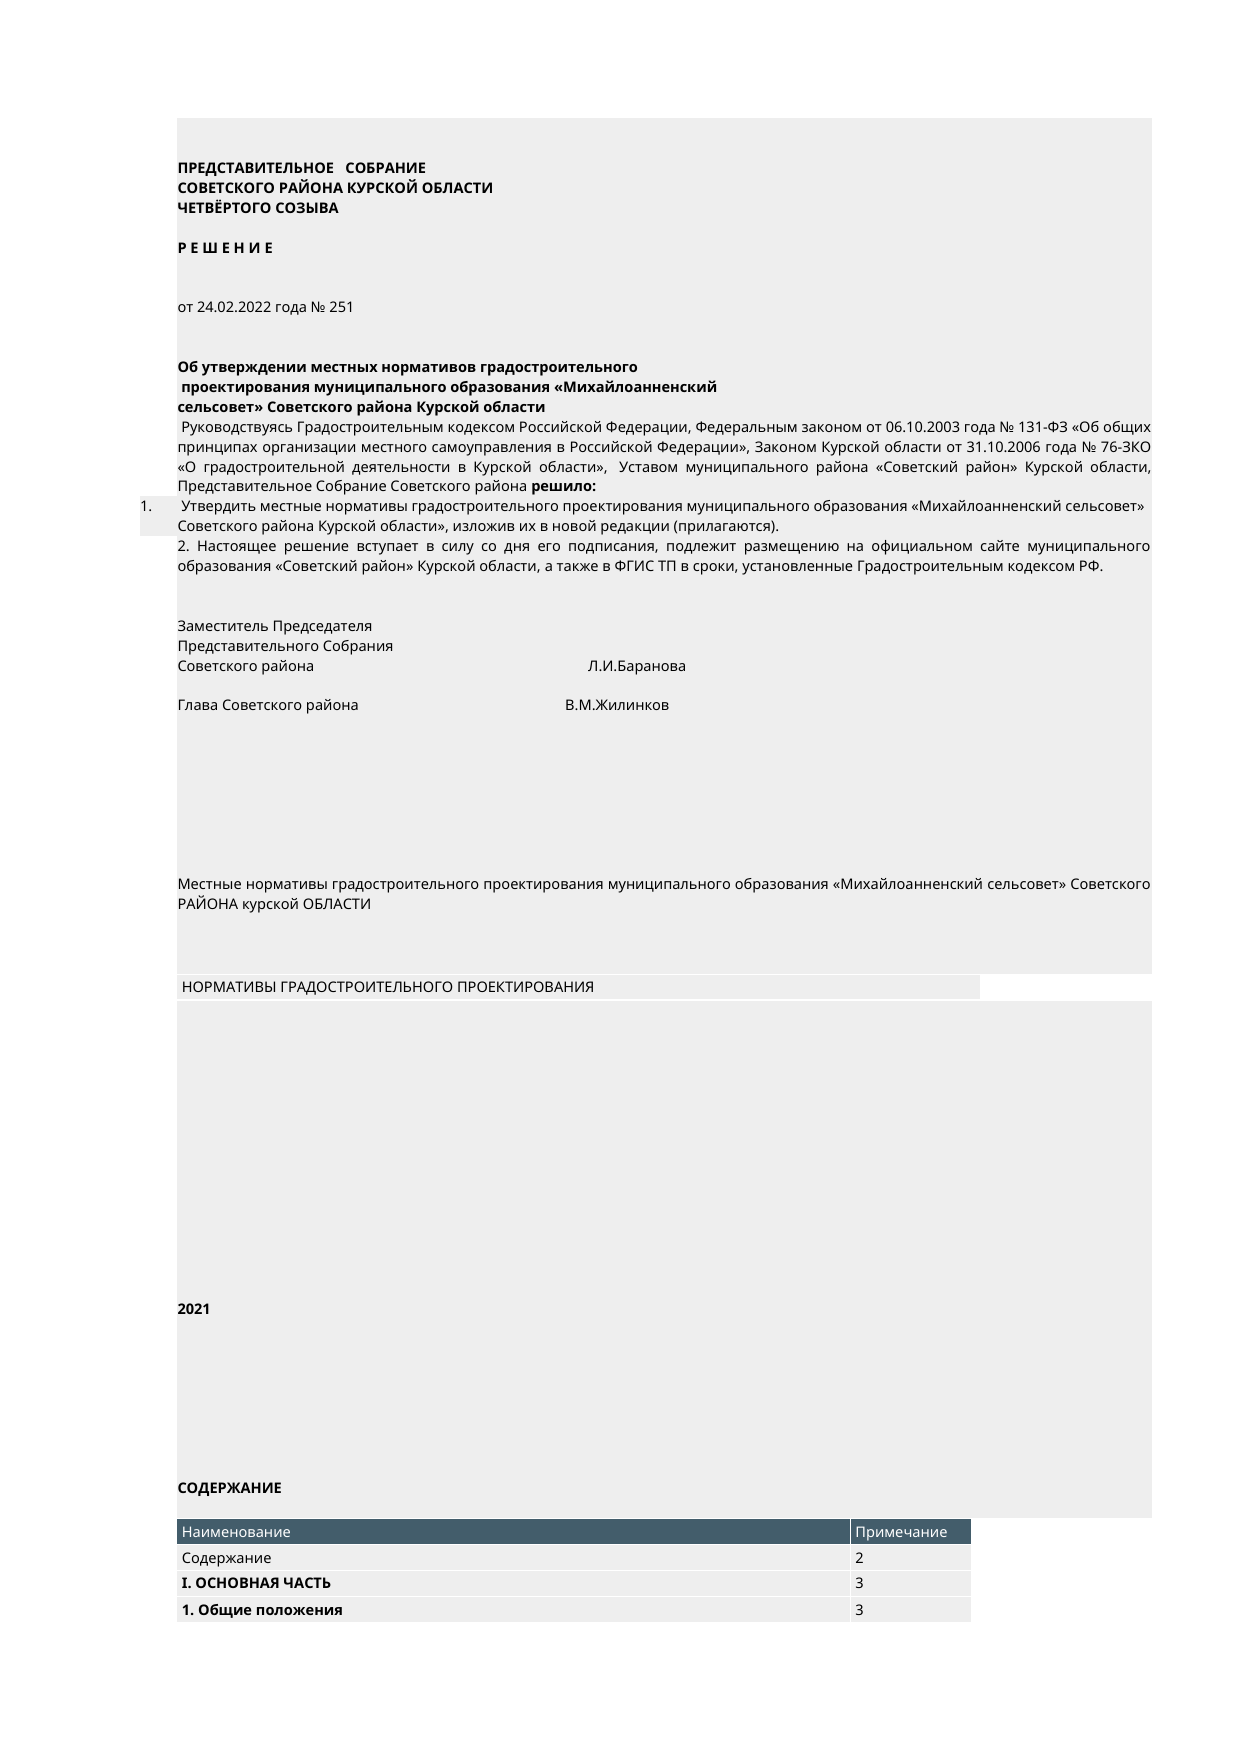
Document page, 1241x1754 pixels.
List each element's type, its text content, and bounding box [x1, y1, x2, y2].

text ЧЕТВЁРТОГО СОЗЫВА [177, 198, 1152, 218]
table_cell I. ОСНОВНАЯ ЧАСТЬ [177, 1571, 850, 1596]
table_cell 1. Общие положения [177, 1597, 850, 1622]
text проектирования муниципального образования «Михайлоанненский [177, 377, 1152, 397]
text сельсовет» Советского района Курской области [177, 397, 1152, 417]
text 2021 [177, 1299, 1152, 1319]
table_cell 3 [851, 1571, 971, 1596]
text ПРЕДСТАВИТЕЛЬНОЕ СОБРАНИЕ [177, 158, 1152, 178]
text Представительного Собрания [177, 635, 1152, 655]
text Р Е Ш Е Н И Е [177, 237, 1152, 257]
text Руководствуясь Градостроительным кодексом Российской Федерации, Федеральным законом от 06.10.2003 года № 131-ФЗ «Об общих принципах организации местного самоуправления в Российской Федерации», Законом Курской области от 31.10.2006 года № 76-ЗКО «О градостроительной деятельности в Курской области», Уставом муниципального района «Советский район» Курской области, Представительное Собрание Советского района решило: [177, 417, 1152, 496]
text 2. Настоящее решение вступает в силу со дня его подписания, подлежит размещению на официальном сайте муниципального образования «Советский район» Курской области, а также в ФГИС ТП в сроки, установленные Градостроительным кодексом РФ. [177, 536, 1152, 576]
text Советского района Л.И.Баранова [177, 655, 1152, 675]
text от 24.02.2022 года № 251 [177, 297, 1152, 317]
text Заместитель Председателя [177, 616, 1152, 635]
table_header Наименование [177, 1519, 850, 1544]
text Местные нормативы градостроительного проектирования муниципального образования «Михайлоанненский сельсовет» Советского РАЙОНА курской ОБЛАСТИ [177, 874, 1152, 914]
text Об утверждении местных нормативов градостроительного [177, 357, 1152, 377]
table_cell 3 [851, 1597, 971, 1622]
table_header Примечание [851, 1519, 971, 1544]
text СОДЕРЖАНИЕ [177, 1478, 1152, 1498]
list Утвердить местные нормативы градостроительного проектирования муниципального образования «Михайлоанненский сельсовет» Советского района Курской области», изложив их в новой редакции (прилагаются). [140, 496, 1152, 536]
table_cell Содержание [177, 1545, 850, 1570]
table_header НОРМАТИВЫ ГРАДОСТРОИТЕЛЬНОГО ПРОЕКТИРОВАНИЯ [177, 975, 980, 999]
text СОВЕТСКОГО РАЙОНА КУРСКОЙ ОБЛАСТИ [177, 178, 1152, 198]
table_cell 2 [851, 1545, 971, 1570]
text Глава Советского района В.М.Жилинков [177, 695, 1152, 715]
